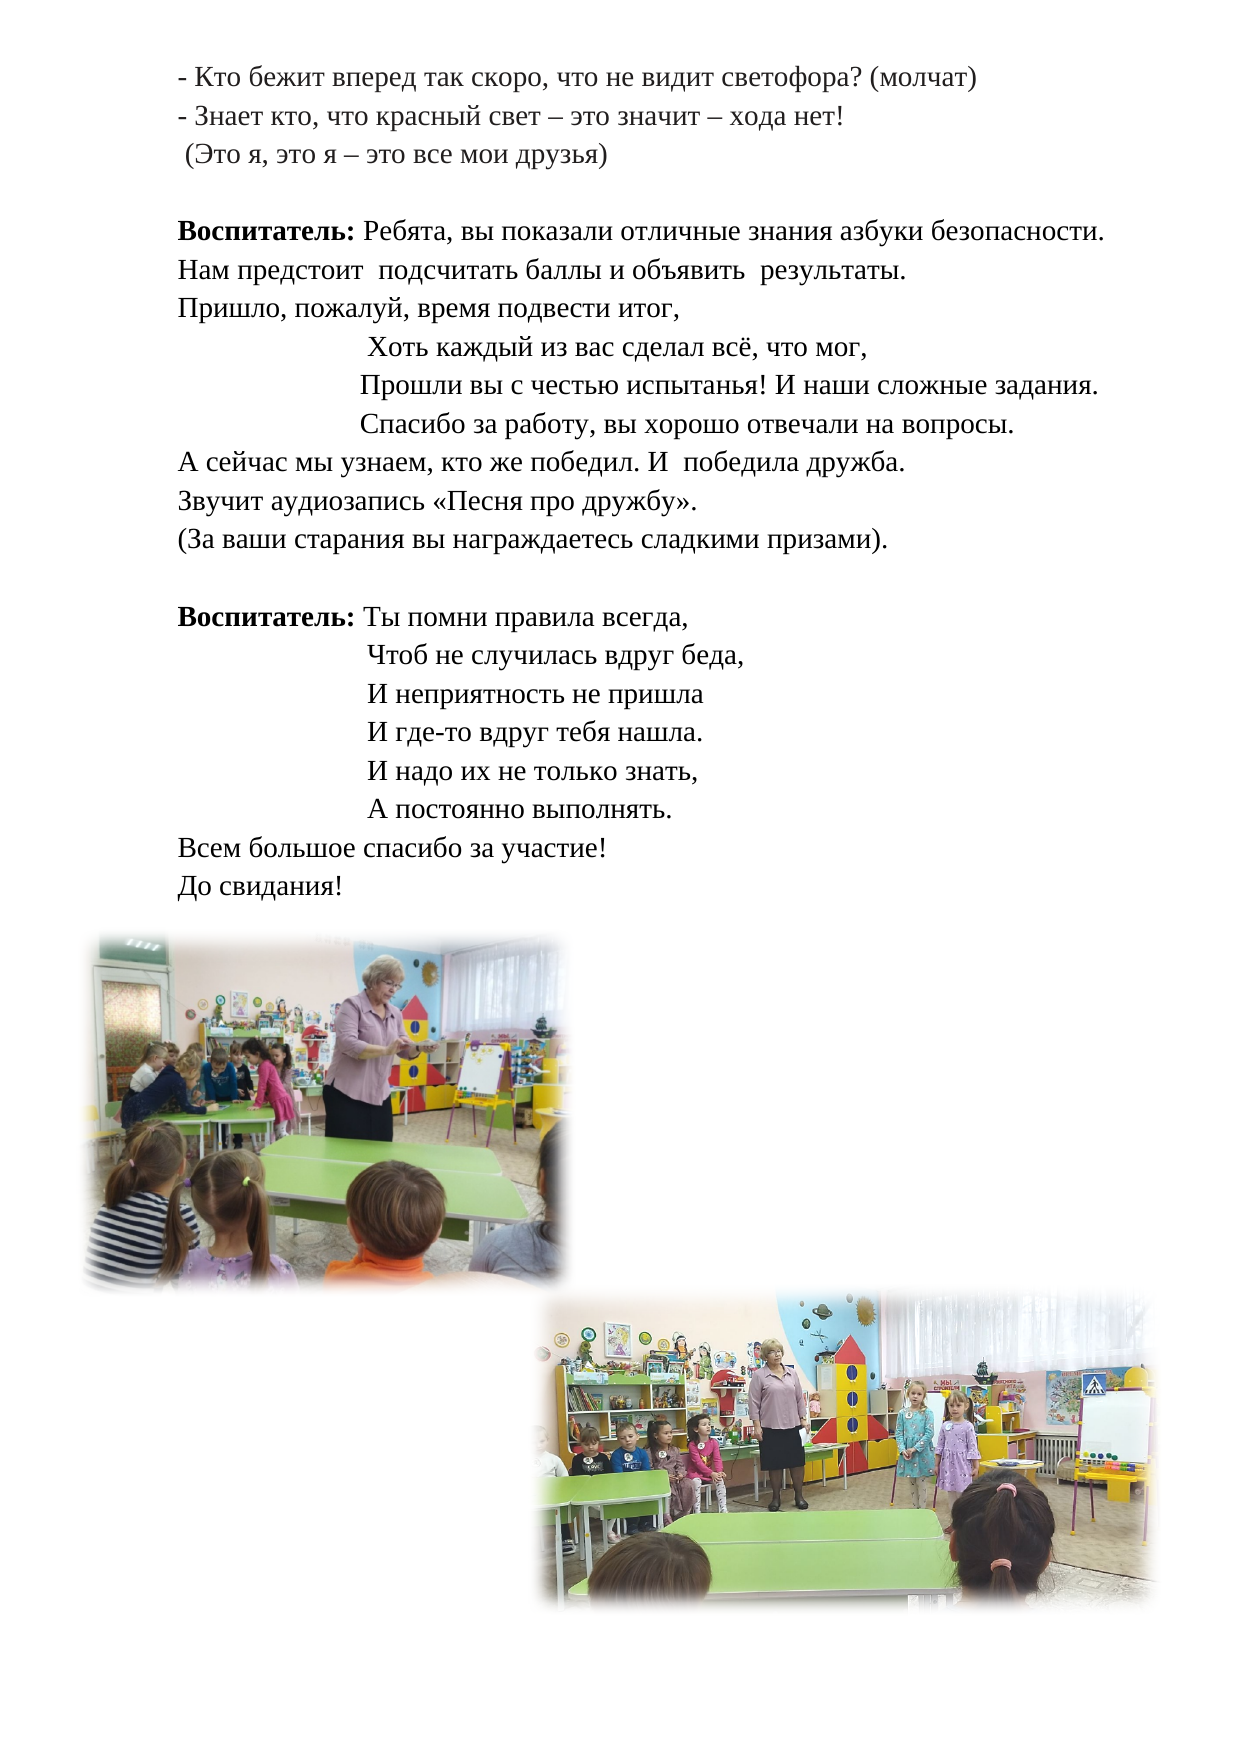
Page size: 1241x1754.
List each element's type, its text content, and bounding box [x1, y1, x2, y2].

text Воспитатель: Ребята, вы показали отличные знания азбуки безопасности. Нам предстоит подсчитать баллы и объявить результаты. [177, 213, 1152, 285]
text Воспитатель: Ты помни правила всегда, [177, 599, 1152, 632]
text А сейчас мы узнаем, кто же победил. И победила дружба. [177, 444, 1152, 478]
text Мы искренне рады приветствовать вас! [557, 1311, 1135, 1588]
text До свидания! [177, 868, 1152, 902]
text Пришло, пожалуй, время подвести итог, [177, 290, 1152, 324]
text - Знает кто, что красный свет – это значит – хода нет! (Это я, это я – это все мои друзья) [177, 98, 1152, 170]
text А постоянно выполнять. [177, 791, 1152, 825]
text И где-то вдруг тебя нашла. [177, 714, 1152, 748]
text Хоть каждый из вас сделал всё, что мог, [177, 329, 1152, 362]
text Всем большое спасибо за участие! [177, 830, 1152, 863]
text (За ваши старания вы награждаетесь сладкими призами). [177, 522, 1152, 555]
text Чтоб не случилась вдруг беда, [177, 637, 1152, 671]
text Звучит аудиозапись «Песня про дружбу». [177, 483, 1152, 517]
text Спасибо за работу, вы хорошо отвечали на вопросы. [177, 406, 1152, 439]
text - Кто бежит вперед так скоро, что не видит светофора? (молчат) [177, 59, 1152, 93]
text Прошли вы с честью испытанья! И наши сложные задания. [177, 367, 1152, 401]
picture [106, 957, 547, 1268]
text И надо их не только знать, [177, 753, 1152, 786]
text И неприятность не пришла [177, 676, 1152, 709]
